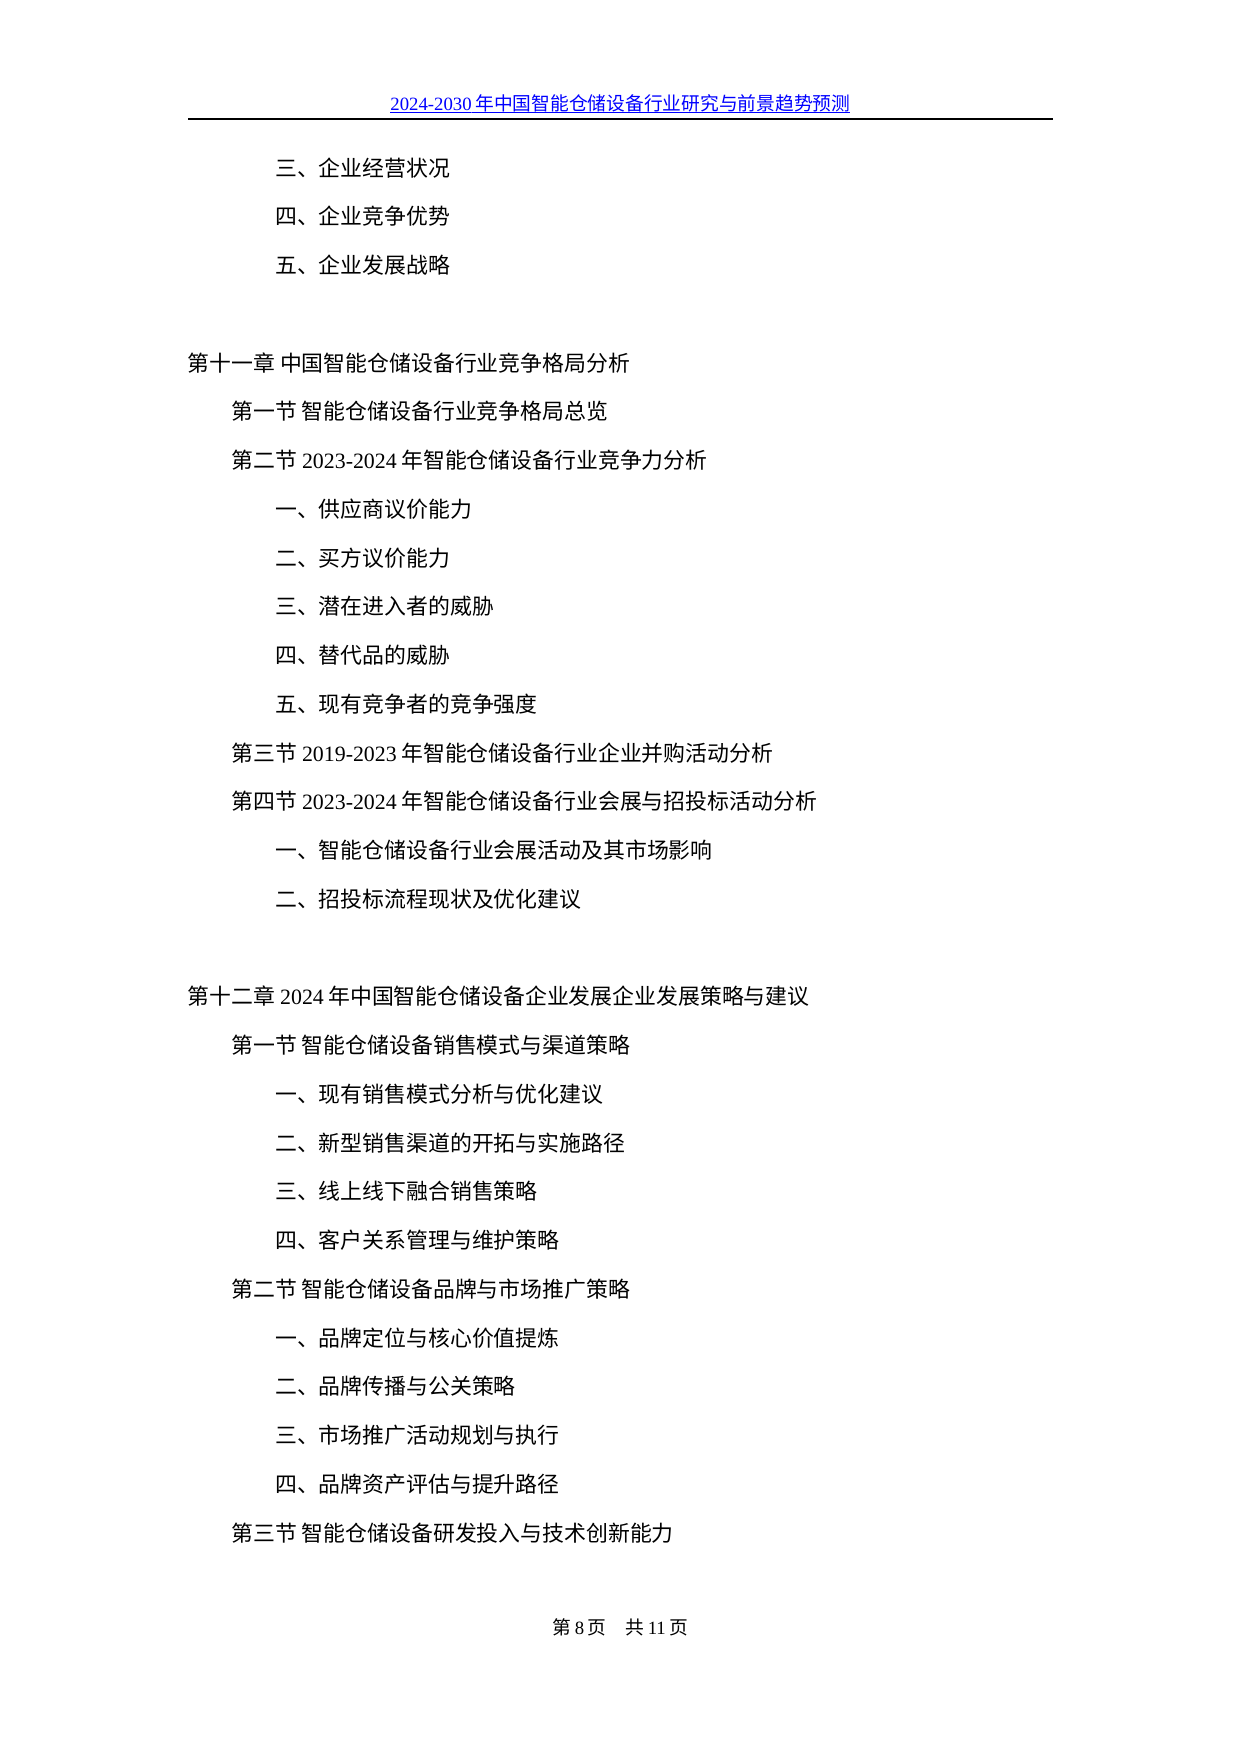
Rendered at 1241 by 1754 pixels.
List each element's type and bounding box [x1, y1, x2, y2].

text [187, 150, 1053, 1548]
